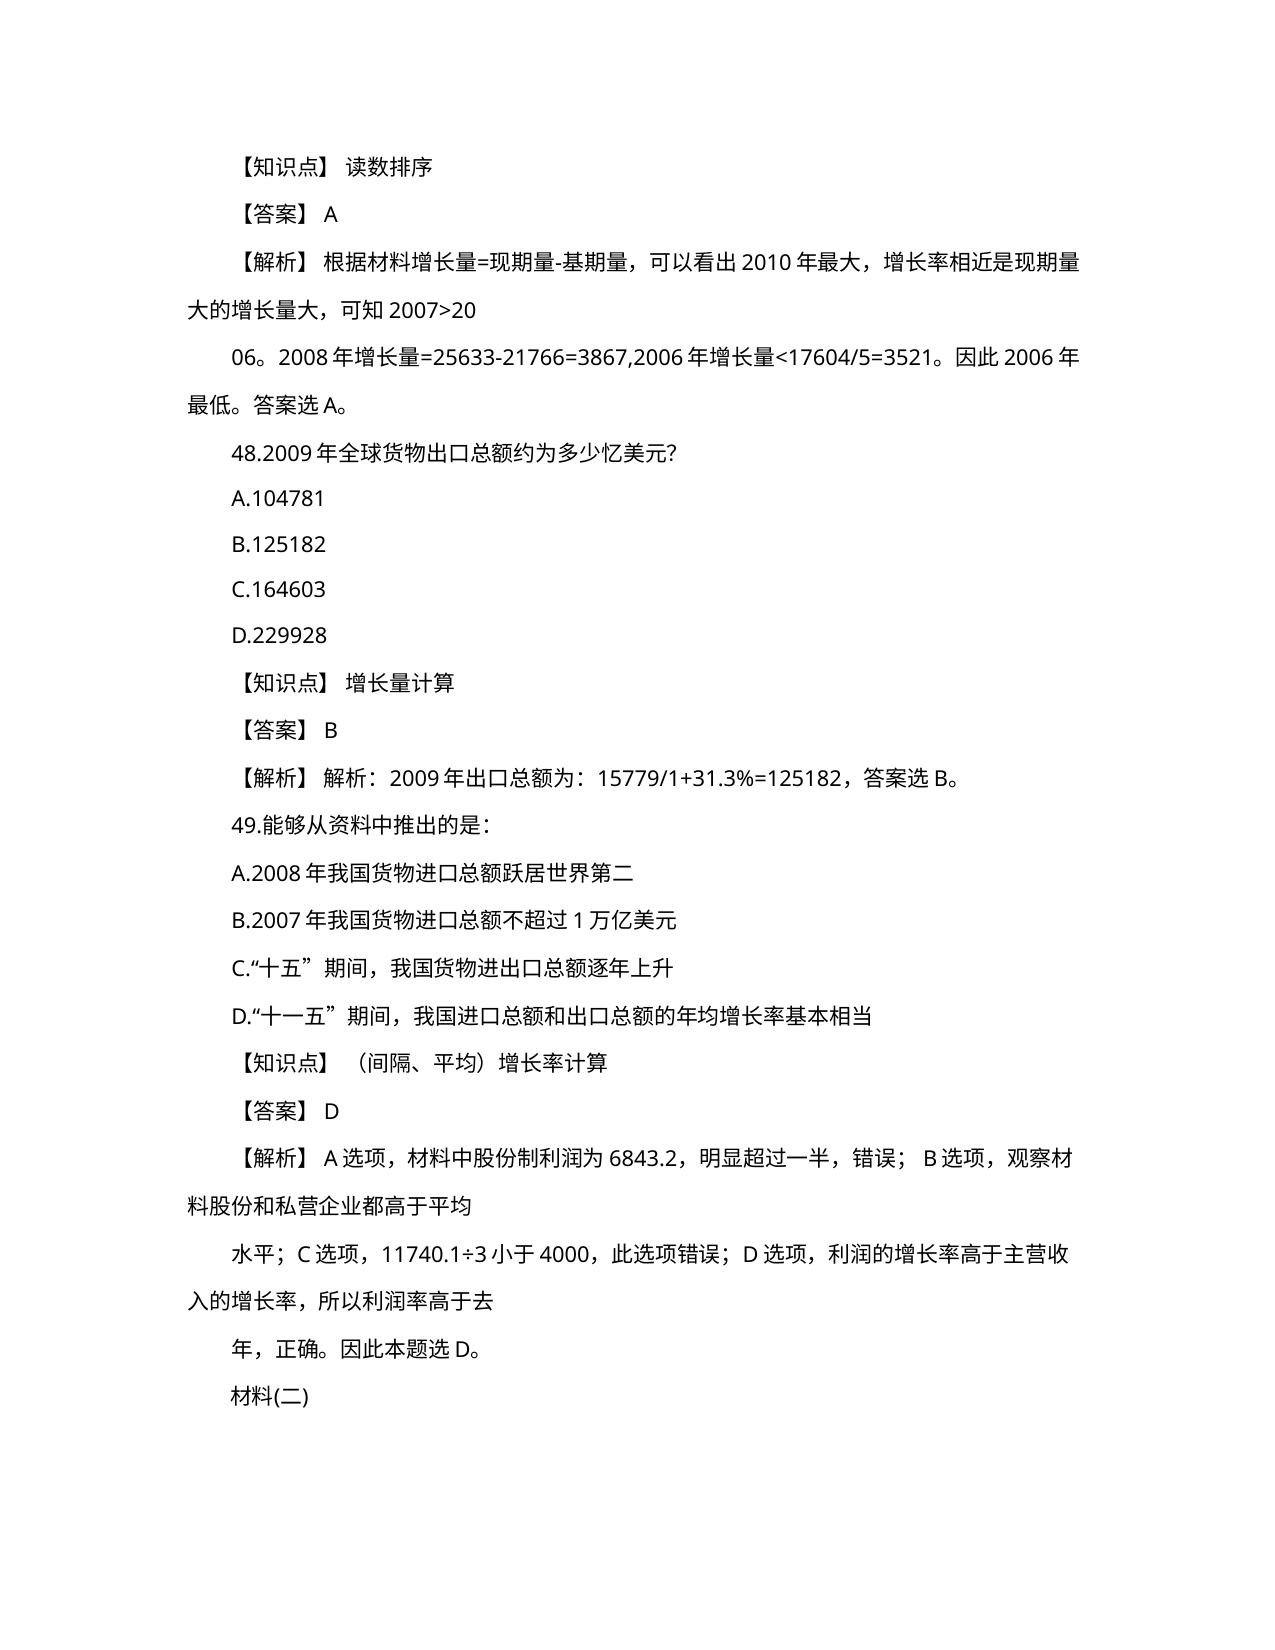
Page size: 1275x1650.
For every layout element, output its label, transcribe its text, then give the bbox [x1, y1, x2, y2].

text C.164603 [187, 574, 1087, 604]
text B.2007年我国货物进口总额不超过1万亿美元 [187, 903, 1087, 935]
text 【知识点】 读数排序 [187, 150, 1087, 182]
text 48.2009年全球货物出口总额约为多少忆美元？ [187, 436, 1087, 467]
text 06。2008年增长量=25633-21766=3867,2006年增长量<17604/5=3521。因此2006年最低。答案选A。 [187, 340, 1087, 420]
text 【解析】 A选项，材料中股份制利润为6843.2，明显超过一半，错误； B选项，观察材料股份和私营企业都高于平均 [187, 1141, 1087, 1221]
text 【解析】 根据材料增长量=现期量-基期量，可以看出2010年最大，增长率相近是现期量大的增长量大，可知2007>20 [187, 245, 1087, 324]
text D.“十一五”期间，我国进口总额和出口总额的年均增长率基本相当 [187, 999, 1087, 1031]
text 【知识点】 增长量计算 [187, 666, 1087, 697]
text 49.能够从资料中推出的是： [187, 808, 1087, 840]
text 水平；C选项，11740.1÷3小于4000，此选项错误；D选项，利润的增长率高于主营收入的增长率，所以利润率高于去 [187, 1237, 1087, 1316]
text A.2008年我国货物进口总额跃居世界第二 [187, 856, 1087, 888]
text 材料(二) [187, 1379, 1087, 1411]
text A.104781 [187, 483, 1087, 513]
text 年，正确。因此本题选D。 [187, 1332, 1087, 1363]
text C.“十五”期间，我国货物进出口总额逐年上升 [187, 951, 1087, 983]
text 【知识点】 （间隔、平均）增长率计算 [187, 1046, 1087, 1078]
text D.229928 [187, 620, 1087, 650]
text 【答案】 B [187, 713, 1087, 745]
text 【答案】 A [187, 197, 1087, 229]
text B.125182 [187, 529, 1087, 558]
text 【答案】 D [187, 1094, 1087, 1126]
text 【解析】 解析：2009年出口总额为：15779/1+31.3%=125182，答案选B。 [187, 761, 1087, 792]
